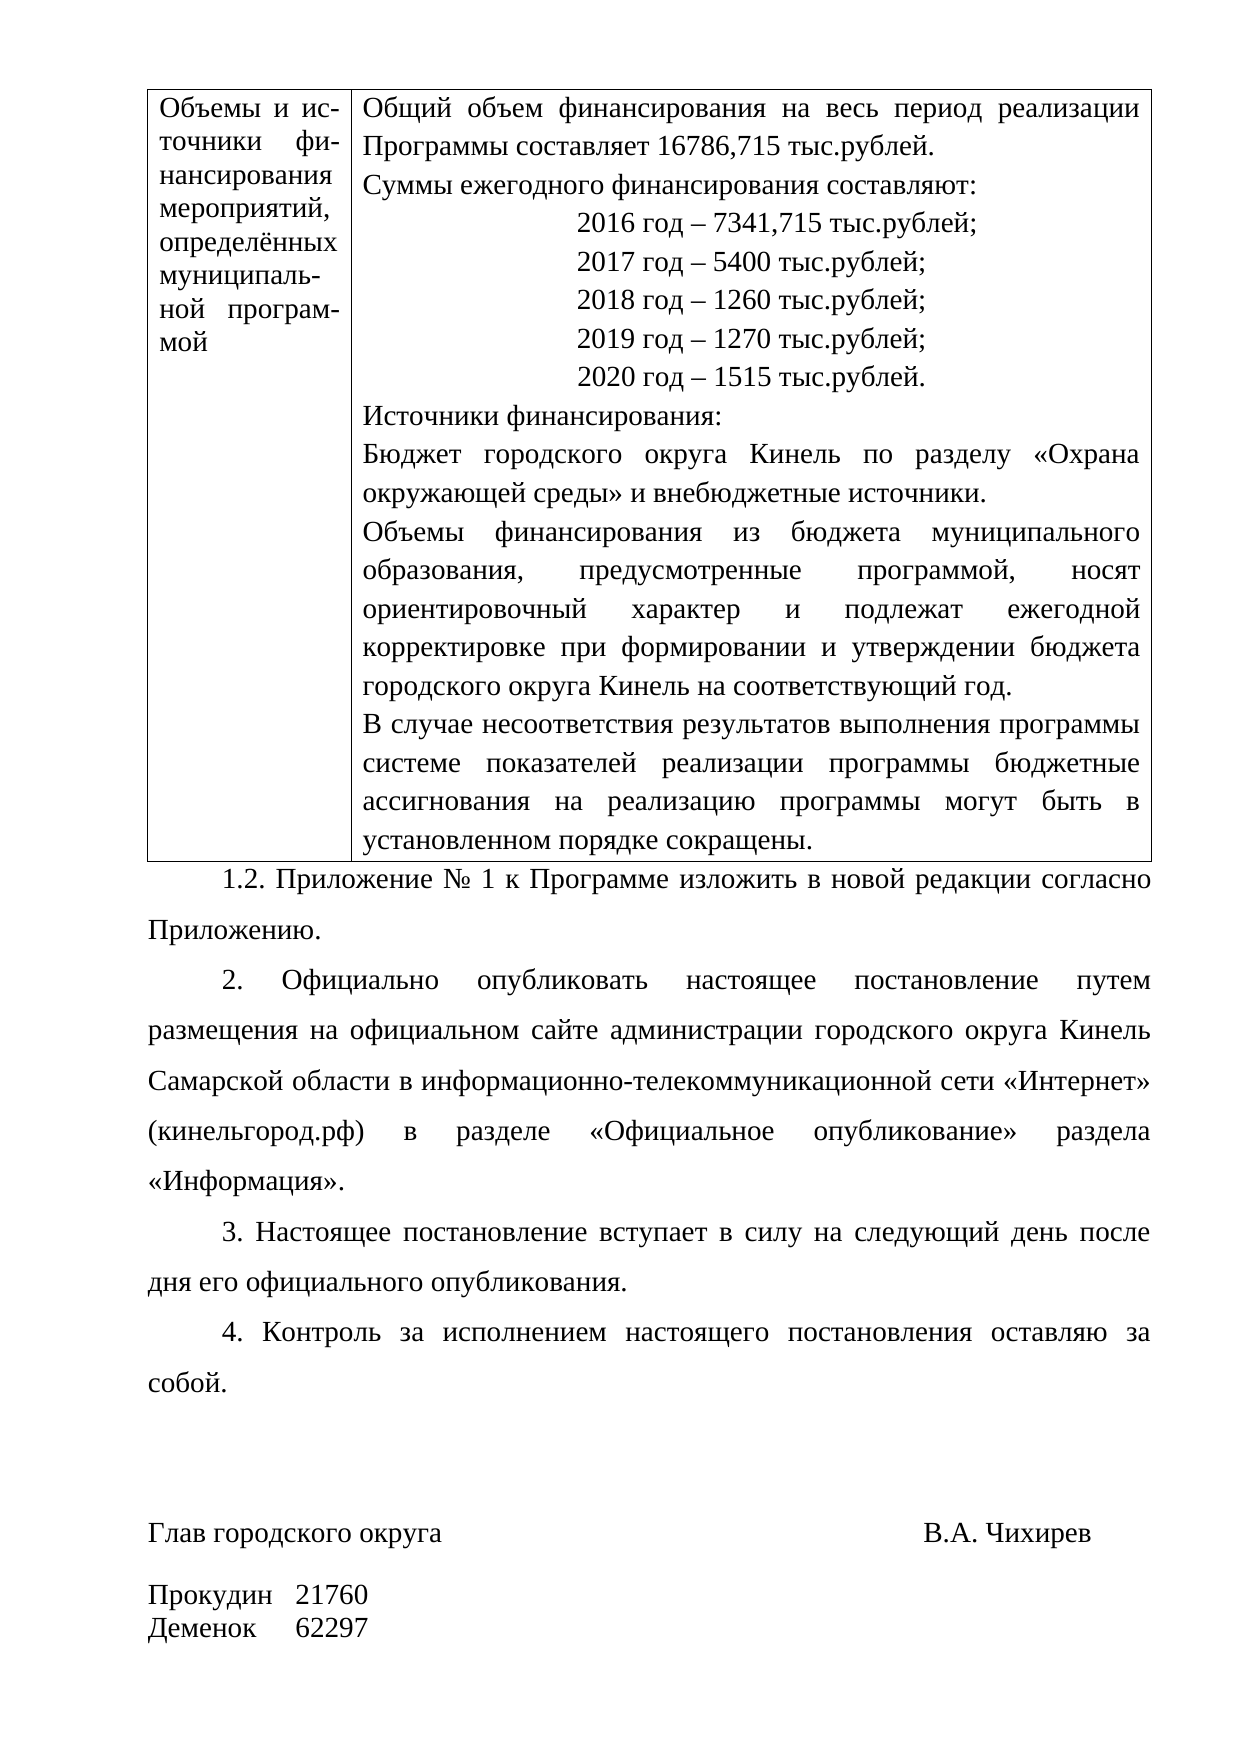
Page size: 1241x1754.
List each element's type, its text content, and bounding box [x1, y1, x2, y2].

text Прокудин 21760 [148, 1577, 1152, 1610]
list 2. Официально опубликовать настоящее постановление путем размещения на официальном сайте администрации городского округа Кинель Самарской области в информационно-телекоммуникационной сети «Интернет» (кинельгород.рф) в разделе «Официальное опубликование» раздела «Информация». [148, 962, 1152, 1197]
list 3. Настоящее постановление вступает в силу на следующий день после дня его официального опубликования. [148, 1214, 1152, 1298]
text Глав городского округа В.А. Чихирев [148, 1516, 1152, 1549]
table_header Общий объем финансирования на весь период реализации Программы составляет 16786,715 тыс.рублей. Суммы ежегодного финансирования составляют: 2016 год – 7341,715 тыс.рублей; 2017 год – 5400 тыс.рублей; 2018 год – 1260 тыс.рублей; 2019 год – 1270 тыс.рублей; 2020 год – 1515 тыс.рублей. Источники финансирования: Бюджет городского округа Кинель по разделу «Охрана окружающей среды» и внебюджетные источники. Объемы финансирования из бюджета муниципального образования, предусмотренные программой, носят ориентировочный характер и подлежат ежегодной корректировке при формировании и утверждении бюджета городского округа Кинель на соответствующий год. В случае несоответствия результатов выполнения программы системе показателей реализации программы бюджетные ассигнования на реализацию программы могут быть в установленном порядке сокращены. [352, 90, 1151, 861]
table_header Объемы и ис-точники фи-нансирования мероприятий, определённых муниципаль-ной програм-мой [148, 90, 351, 861]
list 1.2. Приложение № 1 к Программе изложить в новой редакции согласно Приложению. [148, 862, 1152, 945]
text Деменок 62297 [148, 1610, 1152, 1644]
list 4. Контроль за исполнением настоящего постановления оставляю за собой. [148, 1314, 1152, 1398]
